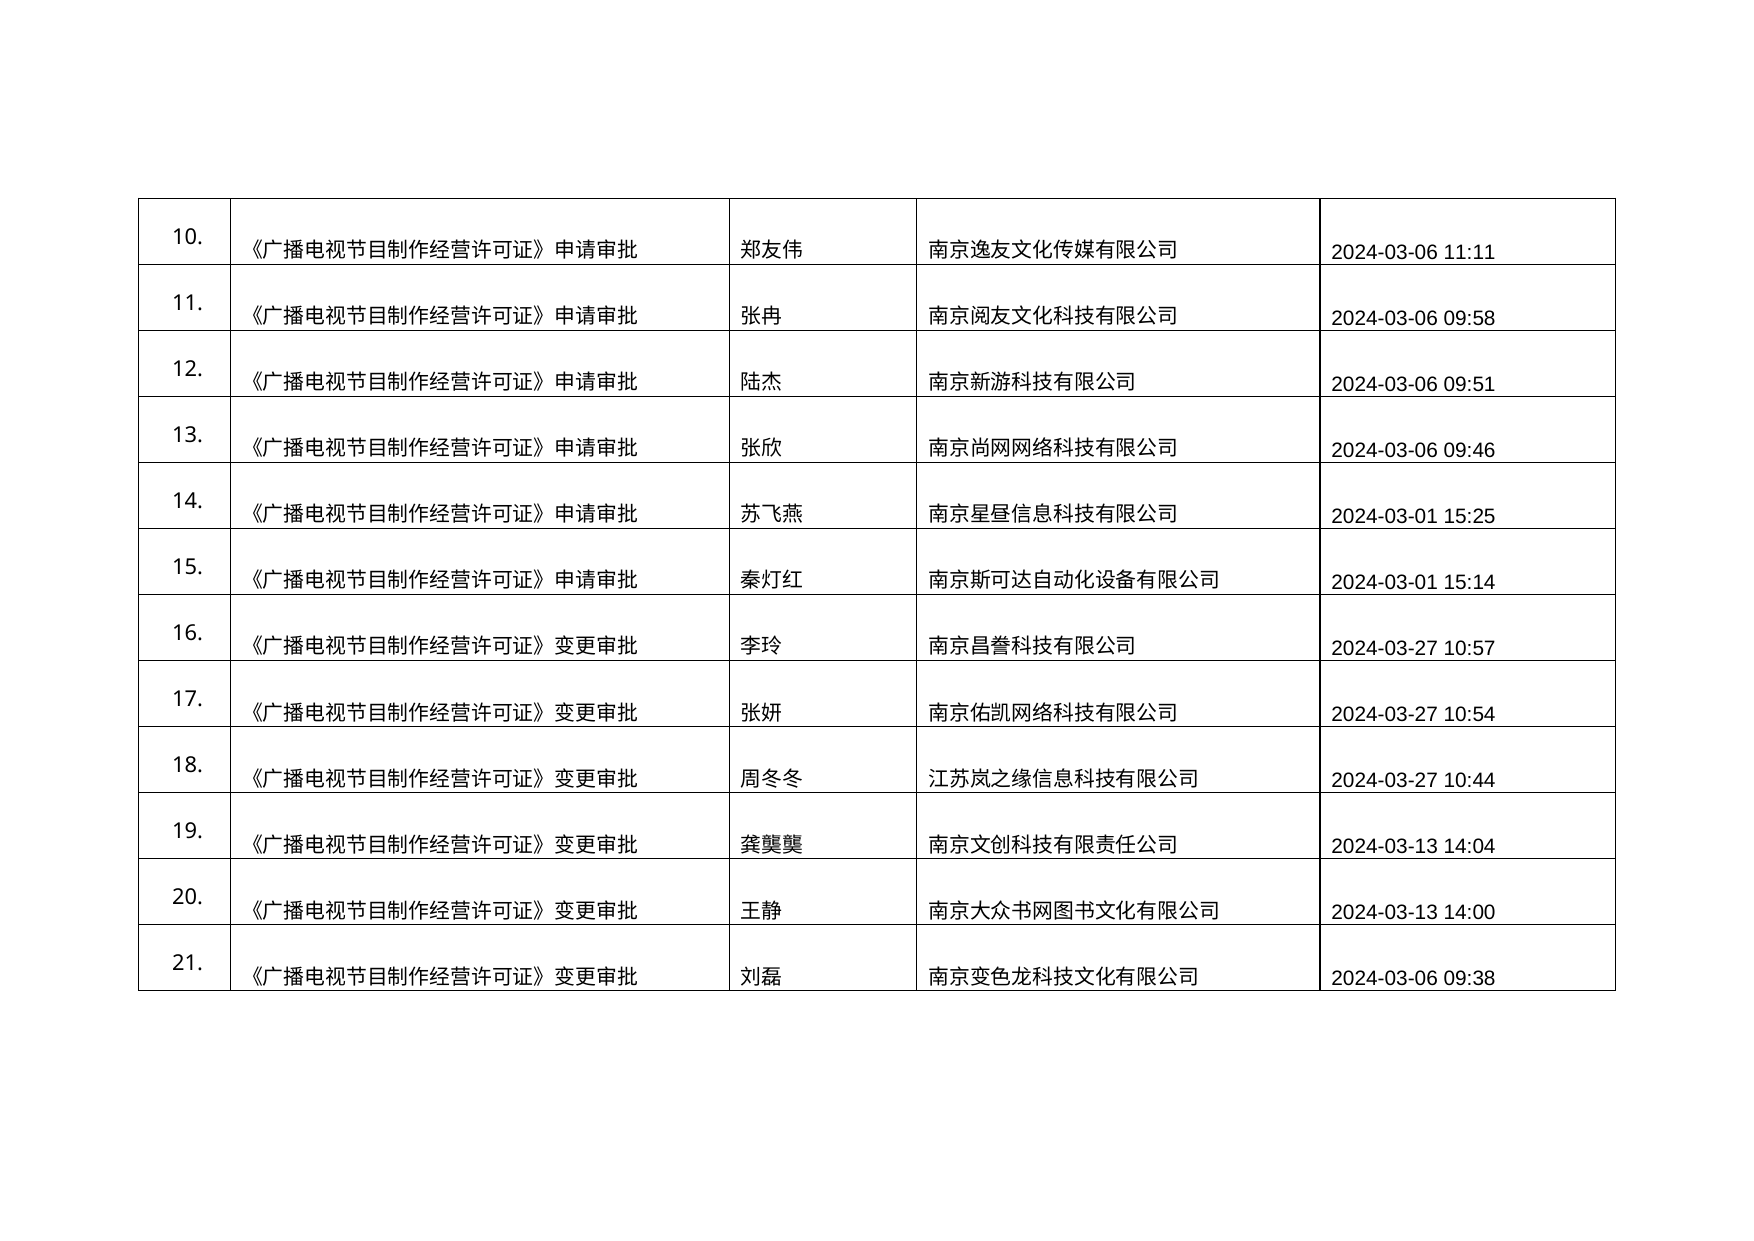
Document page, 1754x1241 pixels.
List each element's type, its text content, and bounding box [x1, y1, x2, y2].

table_cell 南京新游科技有限公司 [917, 331, 1319, 396]
table_cell 2024-03-06 11:11 [1321, 199, 1615, 264]
table_cell 江苏岚之缘信息科技有限公司 [917, 727, 1319, 792]
table_cell 《广播电视节目制作经营许可证》变更审批 [231, 727, 729, 792]
table_cell [139, 793, 230, 858]
table_cell [139, 331, 230, 396]
table_cell 南京阅友文化科技有限公司 [917, 265, 1319, 330]
table_cell 周冬冬 [730, 727, 916, 792]
table_cell 《广播电视节目制作经营许可证》申请审批 [231, 331, 729, 396]
table_cell 张妍 [730, 661, 916, 726]
table_cell 南京逸友文化传媒有限公司 [917, 199, 1319, 264]
table_cell 南京昌誊科技有限公司 [917, 595, 1319, 660]
table_cell 陆杰 [730, 331, 916, 396]
table_cell 《广播电视节目制作经营许可证》变更审批 [231, 793, 729, 858]
table_cell 《广播电视节目制作经营许可证》申请审批 [231, 463, 729, 528]
table_cell 南京斯可达自动化设备有限公司 [917, 529, 1319, 594]
table_cell 苏飞燕 [730, 463, 916, 528]
table_cell 李玲 [730, 595, 916, 660]
table_cell 2024-03-06 09:38 [1321, 925, 1615, 990]
table_cell [139, 859, 230, 924]
table_cell [139, 661, 230, 726]
table_cell [139, 925, 230, 990]
table_cell 2024-03-01 15:14 [1321, 529, 1615, 594]
table_cell 2024-03-06 09:46 [1321, 397, 1615, 462]
table_cell 2024-03-27 10:57 [1321, 595, 1615, 660]
table_cell 秦灯红 [730, 529, 916, 594]
table_cell [139, 199, 230, 264]
table_cell [139, 265, 230, 330]
table_cell 2024-03-06 09:58 [1321, 265, 1615, 330]
table_cell 《广播电视节目制作经营许可证》变更审批 [231, 859, 729, 924]
table_cell 2024-03-13 14:04 [1321, 793, 1615, 858]
table_cell 郑友伟 [730, 199, 916, 264]
table_cell 《广播电视节目制作经营许可证》变更审批 [231, 595, 729, 660]
table_cell 南京佑凯网络科技有限公司 [917, 661, 1319, 726]
table_cell [139, 397, 230, 462]
table_cell 2024-03-27 10:54 [1321, 661, 1615, 726]
table_cell 《广播电视节目制作经营许可证》变更审批 [231, 661, 729, 726]
table_cell 南京文创科技有限责任公司 [917, 793, 1319, 858]
table_cell 《广播电视节目制作经营许可证》申请审批 [231, 529, 729, 594]
table_cell 2024-03-13 14:00 [1321, 859, 1615, 924]
table_cell 张冉 [730, 265, 916, 330]
table_cell 王静 [730, 859, 916, 924]
table_cell [139, 463, 230, 528]
table_cell 南京星昼信息科技有限公司 [917, 463, 1319, 528]
table_cell 南京变色龙科技文化有限公司 [917, 925, 1319, 990]
table_cell 张欣 [730, 397, 916, 462]
table_cell 刘磊 [730, 925, 916, 990]
table_cell 南京尚网网络科技有限公司 [917, 397, 1319, 462]
table_cell 2024-03-01 15:25 [1321, 463, 1615, 528]
table_cell 《广播电视节目制作经营许可证》申请审批 [231, 397, 729, 462]
table_cell 2024-03-27 10:44 [1321, 727, 1615, 792]
table_cell [139, 595, 230, 660]
table_cell [139, 529, 230, 594]
table_cell 龚龑龑 [730, 793, 916, 858]
table_cell 2024-03-06 09:51 [1321, 331, 1615, 396]
table_cell [139, 727, 230, 792]
table_cell 南京大众书网图书文化有限公司 [917, 859, 1319, 924]
table_cell 《广播电视节目制作经营许可证》申请审批 [231, 199, 729, 264]
table_cell 《广播电视节目制作经营许可证》申请审批 [231, 265, 729, 330]
table_cell 《广播电视节目制作经营许可证》变更审批 [231, 925, 729, 990]
